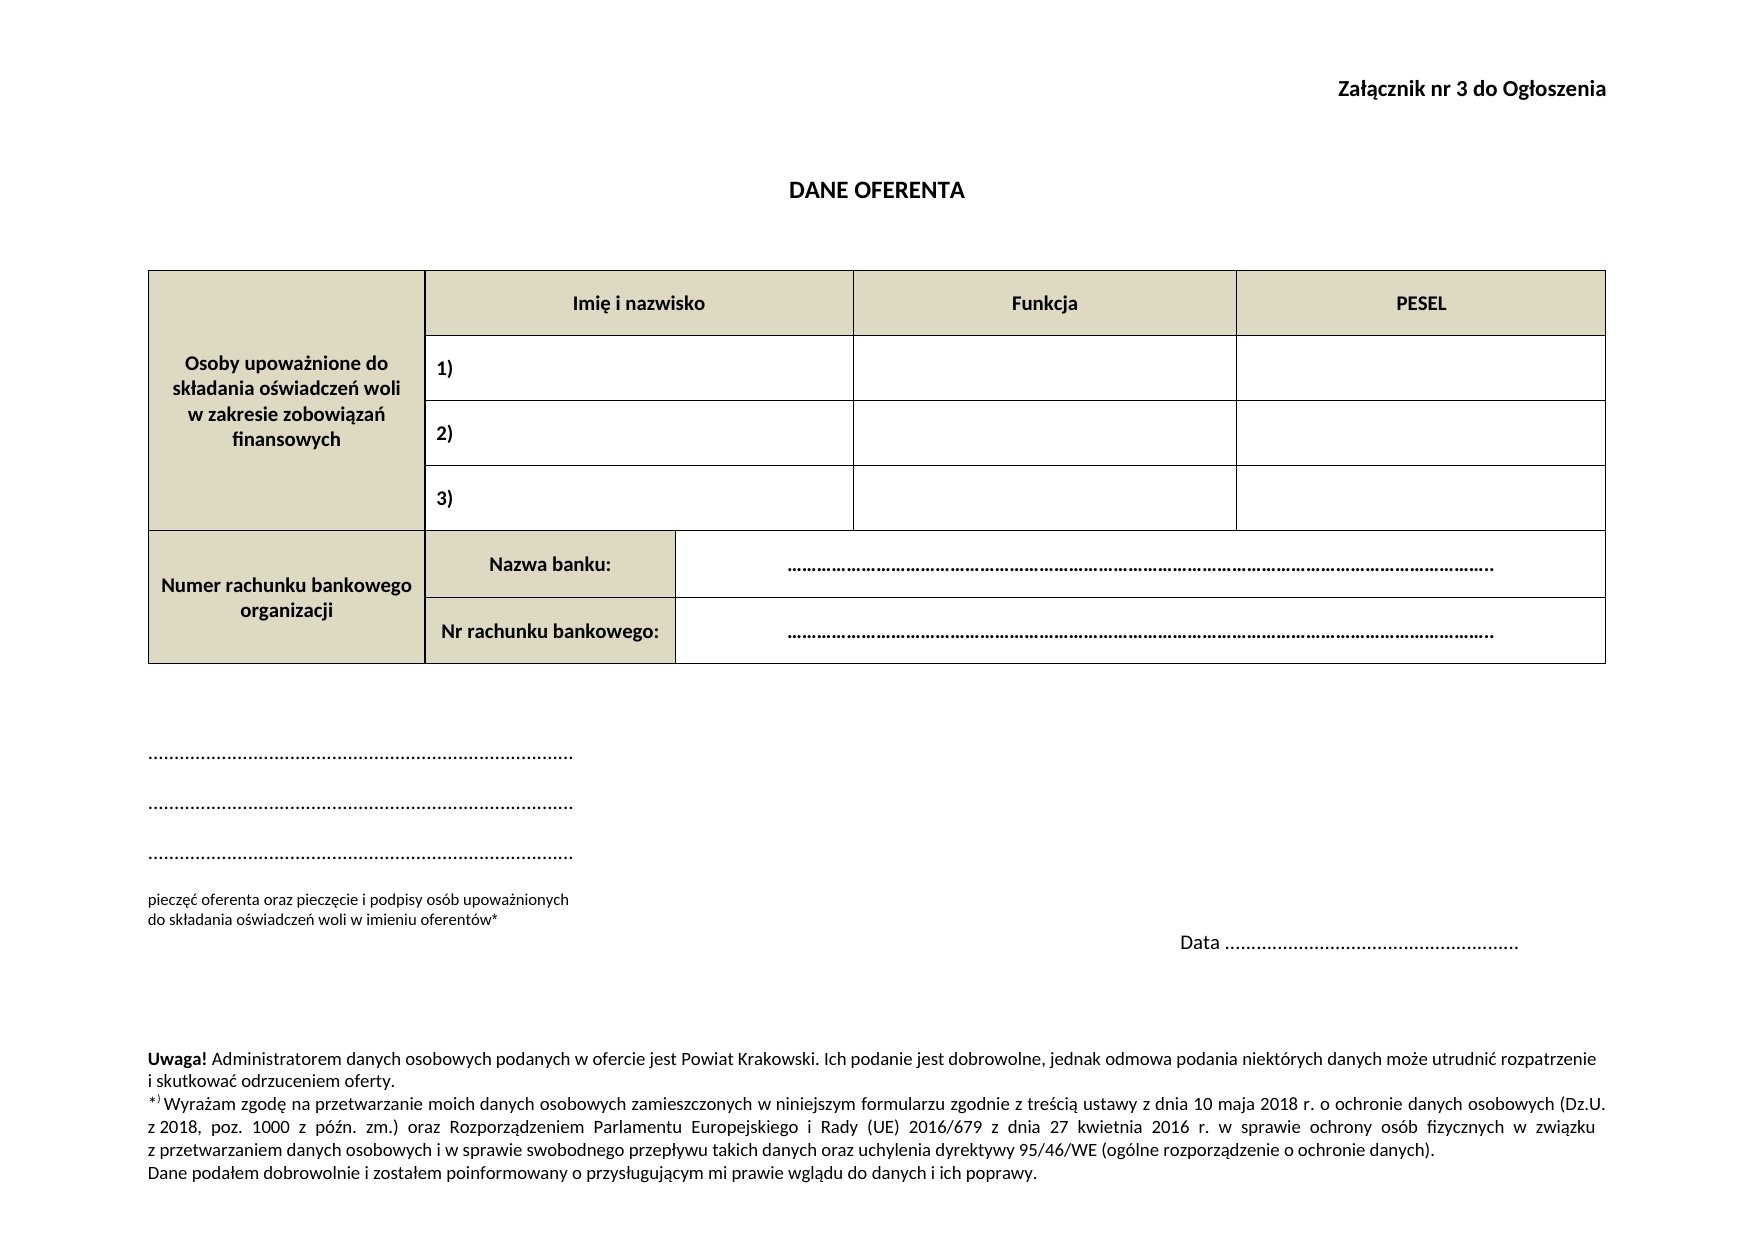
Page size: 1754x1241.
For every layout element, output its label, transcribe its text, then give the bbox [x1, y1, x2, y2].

table_cell Nr rachunku bankowego: [426, 598, 675, 663]
text ................................................................................. [148, 739, 1606, 764]
text ................................................................................. [148, 839, 1606, 864]
text Załącznik nr 3 do Ogłoszenia [148, 74, 1606, 102]
table_cell 2) [426, 401, 853, 465]
table_header Funkcja [854, 271, 1236, 335]
text DANE OFERENTA [148, 174, 1606, 205]
table_cell 3) [426, 466, 853, 530]
table_cell 1) [426, 336, 853, 400]
table_cell [1237, 401, 1605, 465]
table_cell [1237, 336, 1605, 400]
text Data ........................................................ [148, 929, 1606, 955]
text ................................................................................. [148, 789, 1606, 814]
table_header PESEL [1237, 271, 1605, 335]
table_cell [854, 336, 1236, 400]
table_cell [1237, 466, 1605, 530]
table_header Imię i nazwisko [426, 271, 853, 335]
table_cell [854, 401, 1236, 465]
table_cell [854, 466, 1236, 530]
table_header Osoby upoważnione do składania oświadczeń woli w zakresie zobowiązań finansowych [149, 271, 424, 530]
table_cell Nazwa banku: [426, 531, 675, 597]
text do składania oświadczeń woli w imieniu oferentów* [148, 909, 1606, 929]
text pieczęć oferenta oraz pieczęcie i podpisy osób upoważnionych [148, 889, 1606, 909]
table_cell Numer rachunku bankowego organizacji [149, 531, 424, 663]
table_cell …………………………………………………………………………………………………………………………….. [676, 598, 1605, 663]
table_cell …………………………………………………………………………………………………………………………….. [676, 531, 1605, 597]
